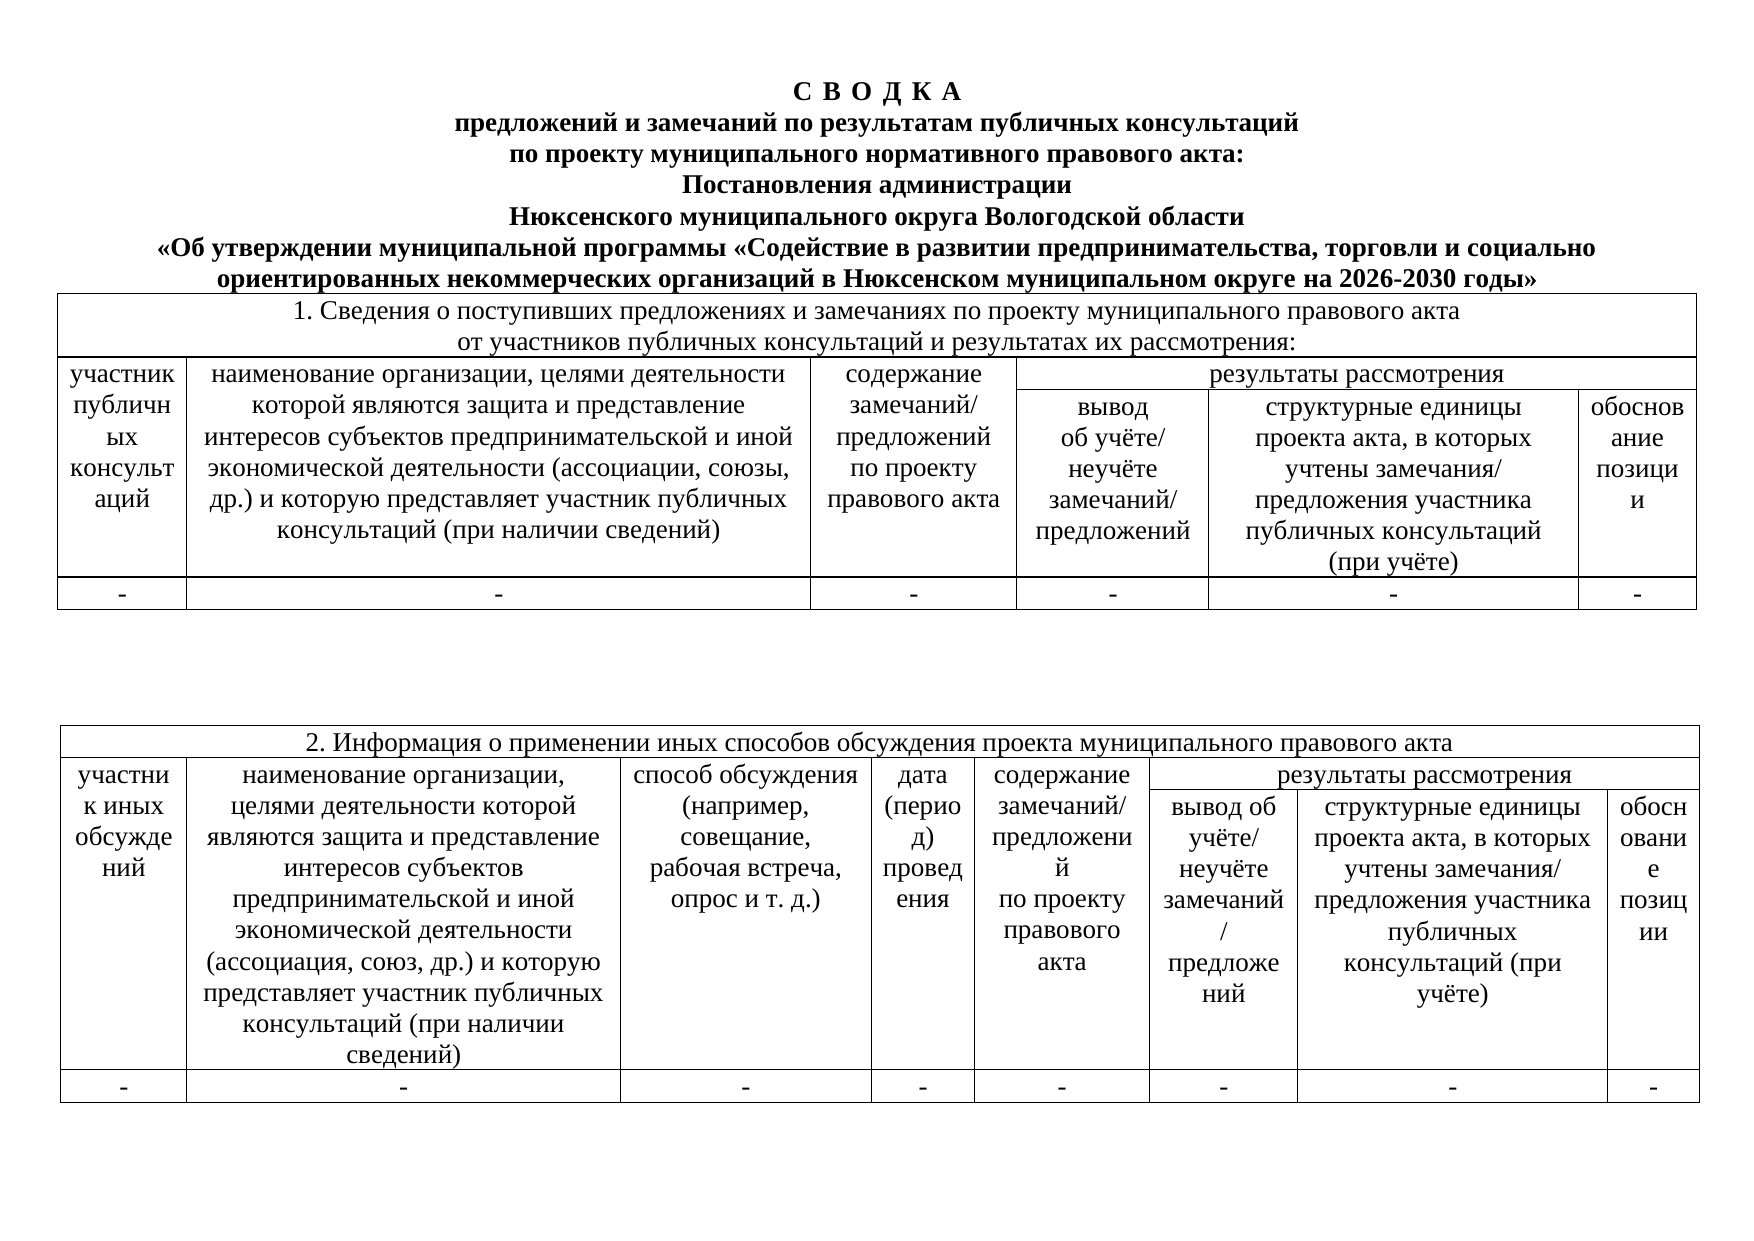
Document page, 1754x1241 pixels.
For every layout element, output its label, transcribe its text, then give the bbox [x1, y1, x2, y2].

table_cell способ обсуждения (например, совещание, рабочая встреча, опрос и т. д.) [621, 758, 871, 1069]
table_cell структурные единицы проекта акта, в которых учтены замечания/ предложения участника публичных консультаций (при учёте) [1298, 790, 1607, 1069]
table_header 2. Информация о применении иных способов обсуждения проекта муниципального правового акта [61, 726, 1699, 757]
table_cell дата (период) проведения [872, 758, 974, 1069]
table_cell - [975, 1070, 1149, 1102]
text СВОДКА [75, 75, 1679, 106]
table_cell - [811, 578, 1016, 609]
table_cell - [621, 1070, 871, 1102]
table_cell - [61, 1070, 186, 1102]
table_cell участник иных обсуждений [61, 758, 186, 1069]
table_header 1. Сведения о поступивших предложениях и замечаниях по проекту муниципального правового акта от участников публичных консультаций и результатах их рассмотрения: [58, 294, 1696, 356]
text «Об утверждении муниципальной программы «Содействие в развитии предпринимательства, торговли и социально ориентированных некоммерческих организаций в Нюксенском муниципальном округе на 2026-2030 годы» [75, 231, 1679, 293]
table_cell обоснование позиции [1608, 790, 1699, 1069]
table_cell обоснование позиции [1579, 390, 1696, 576]
table_cell структурные единицы проекта акта, в которых учтены замечания/ предложения участника публичных консультаций (при учёте) [1209, 390, 1578, 576]
table_cell - [1579, 578, 1696, 609]
table_cell - [1150, 1070, 1297, 1102]
text предложений и замечаний по результатам публичных консультаций [75, 106, 1679, 137]
table_cell содержание замечаний/ предложений по проекту правового акта [811, 358, 1016, 576]
table_cell - [1608, 1070, 1699, 1102]
table_cell вывод об учёте/ неучёте замечаний/ предложений [1150, 790, 1297, 1069]
table_cell наименование организации, целями деятельности которой являются защита и представление интересов субъектов предпринимательской и иной экономической деятельности (ассоциации, союзы, др.) и которую представляет участник публичных консультаций (при наличии сведений) [187, 358, 810, 576]
table_cell - [1209, 578, 1578, 609]
table_cell - [1017, 578, 1208, 609]
table_cell результаты рассмотрения [1017, 358, 1696, 388]
table_cell - [187, 578, 810, 609]
table_cell результаты рассмотрения [1150, 758, 1699, 789]
text Постановления администрации [75, 168, 1679, 199]
table_cell содержание замечаний/ предложений по проекту правового акта [975, 758, 1149, 1069]
table_cell - [872, 1070, 974, 1102]
text Нюксенского муниципального округа Вологодской области [75, 199, 1679, 231]
table_cell - [1298, 1070, 1607, 1102]
text по проекту муниципального нормативного правового акта: [75, 137, 1679, 168]
table_cell вывод об учёте/ неучёте замечаний/ предложений [1017, 390, 1208, 576]
table_cell - [58, 578, 186, 609]
table_cell наименование организации, целями деятельности которой являются защита и представление интересов субъектов предпринимательской и иной экономической деятельности (ассоциация, союз, др.) и которую представляет участник публичных консультаций (при наличии сведений) [187, 758, 620, 1069]
table_cell - [187, 1070, 620, 1102]
table_cell участник публичных консультаций [58, 358, 186, 576]
